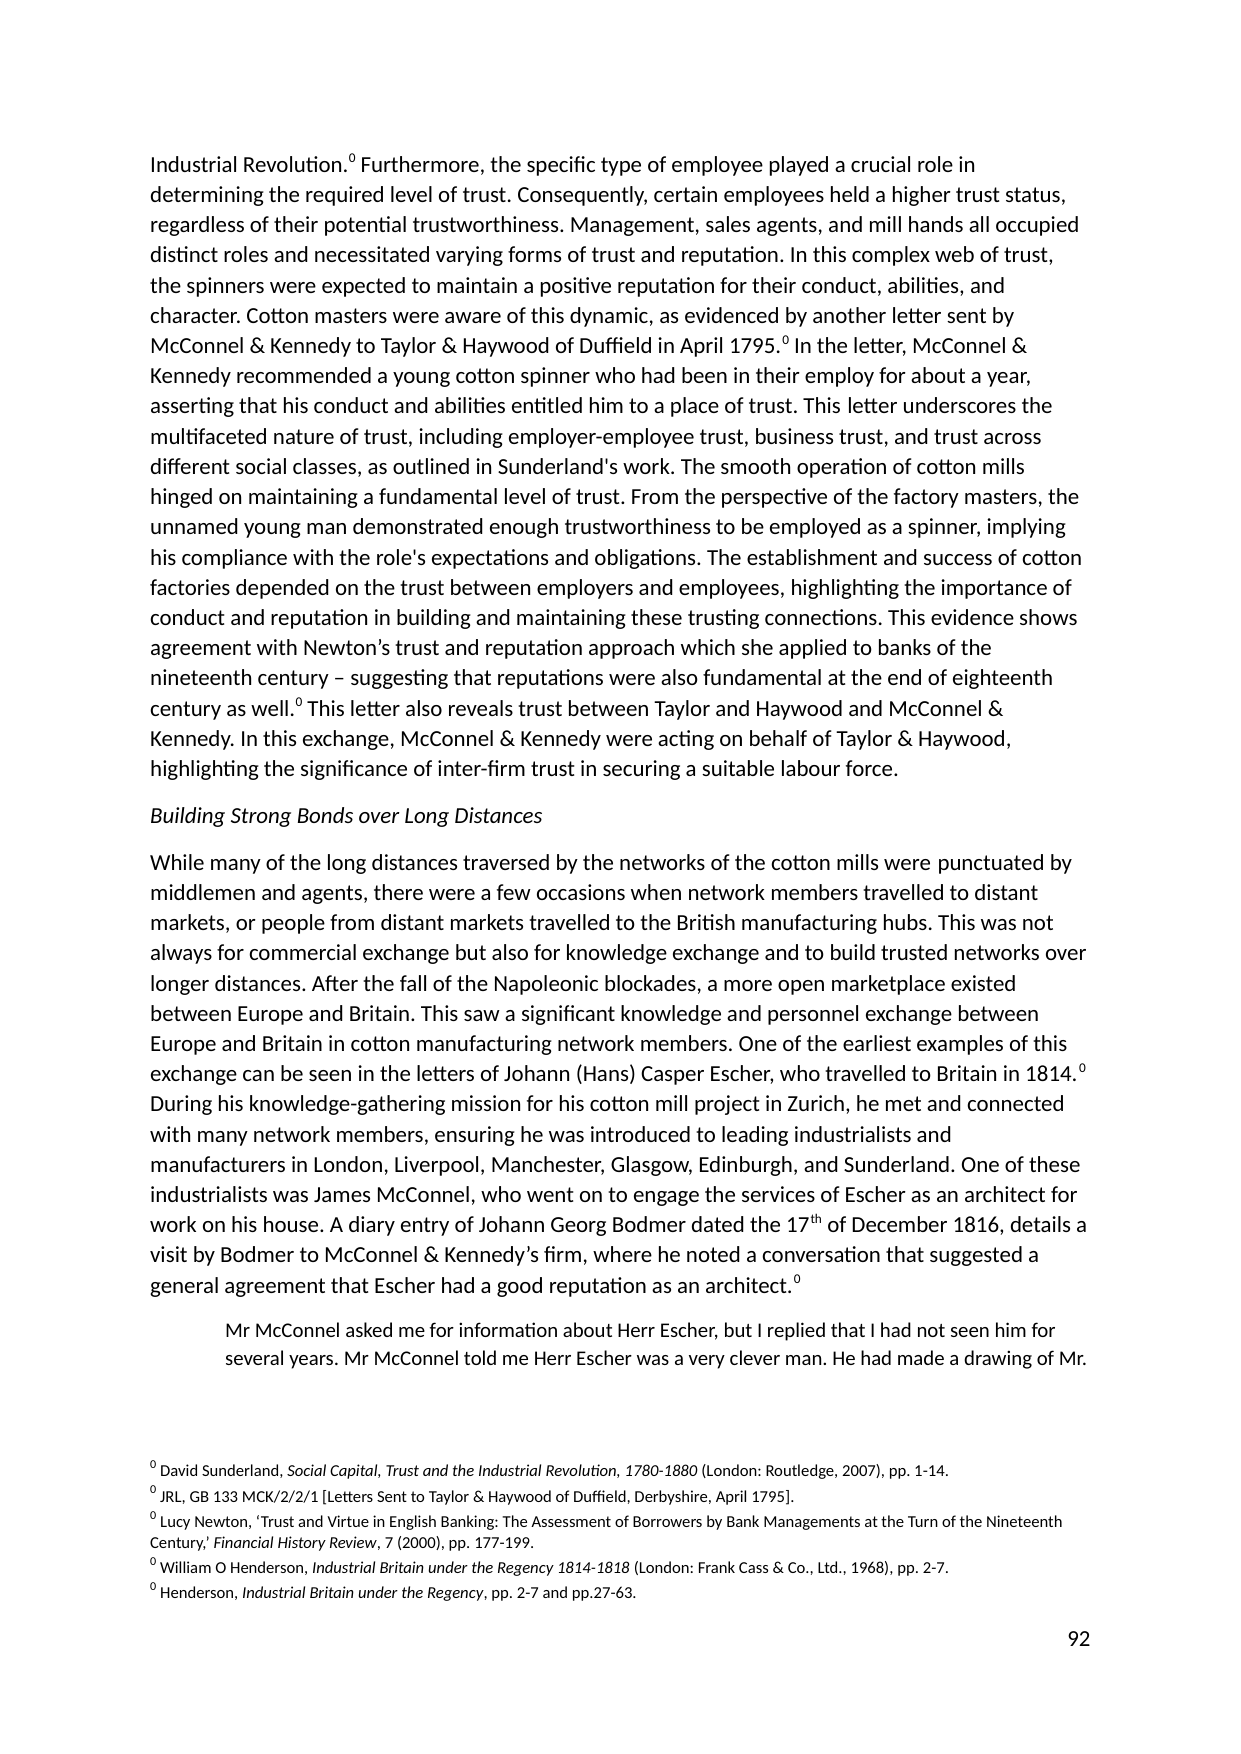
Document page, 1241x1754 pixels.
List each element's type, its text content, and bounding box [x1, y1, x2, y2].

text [150, 150, 1090, 782]
text Building Strong Bonds over Long Distances [150, 801, 1090, 829]
text While many of the long distances traversed by the networks of the cotton mills were punctuated by middlemen and agents, there were a few occasions when network members travelled to distant markets, or people from distant markets travelled to the British manufacturing hubs. This was not always for commercial exchange but also for knowledge exchange and to build trusted networks over longer distances. After the fall of the Napoleonic blockades, a more open marketplace existed between Europe and Britain. This saw a significant knowledge and personnel exchange between Europe and Britain in cotton manufacturing network members. One of the earliest examples of this exchange can be seen in the letters of Johann (Hans) Casper Escher, who travelled to Britain in 1814. During his knowledge-gathering mission for his cotton mill project in Zurich, he met and connected with many network members, ensuring he was introduced to leading industrialists and manufacturers in London, Liverpool, Manchester, Glasgow, Edinburgh, and Sunderland. One of these industrialists was James McConnel, who went on to engage the services of Escher as an architect for work on his house. A diary entry of Johann Georg Bodmer dated the 17th of December 1816, details a visit by Bodmer to McConnel & Kennedy’s firm, where he noted a conversation that suggested a general agreement that Escher had a good reputation as an architect. [150, 848, 1090, 1299]
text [225, 1318, 1090, 1371]
